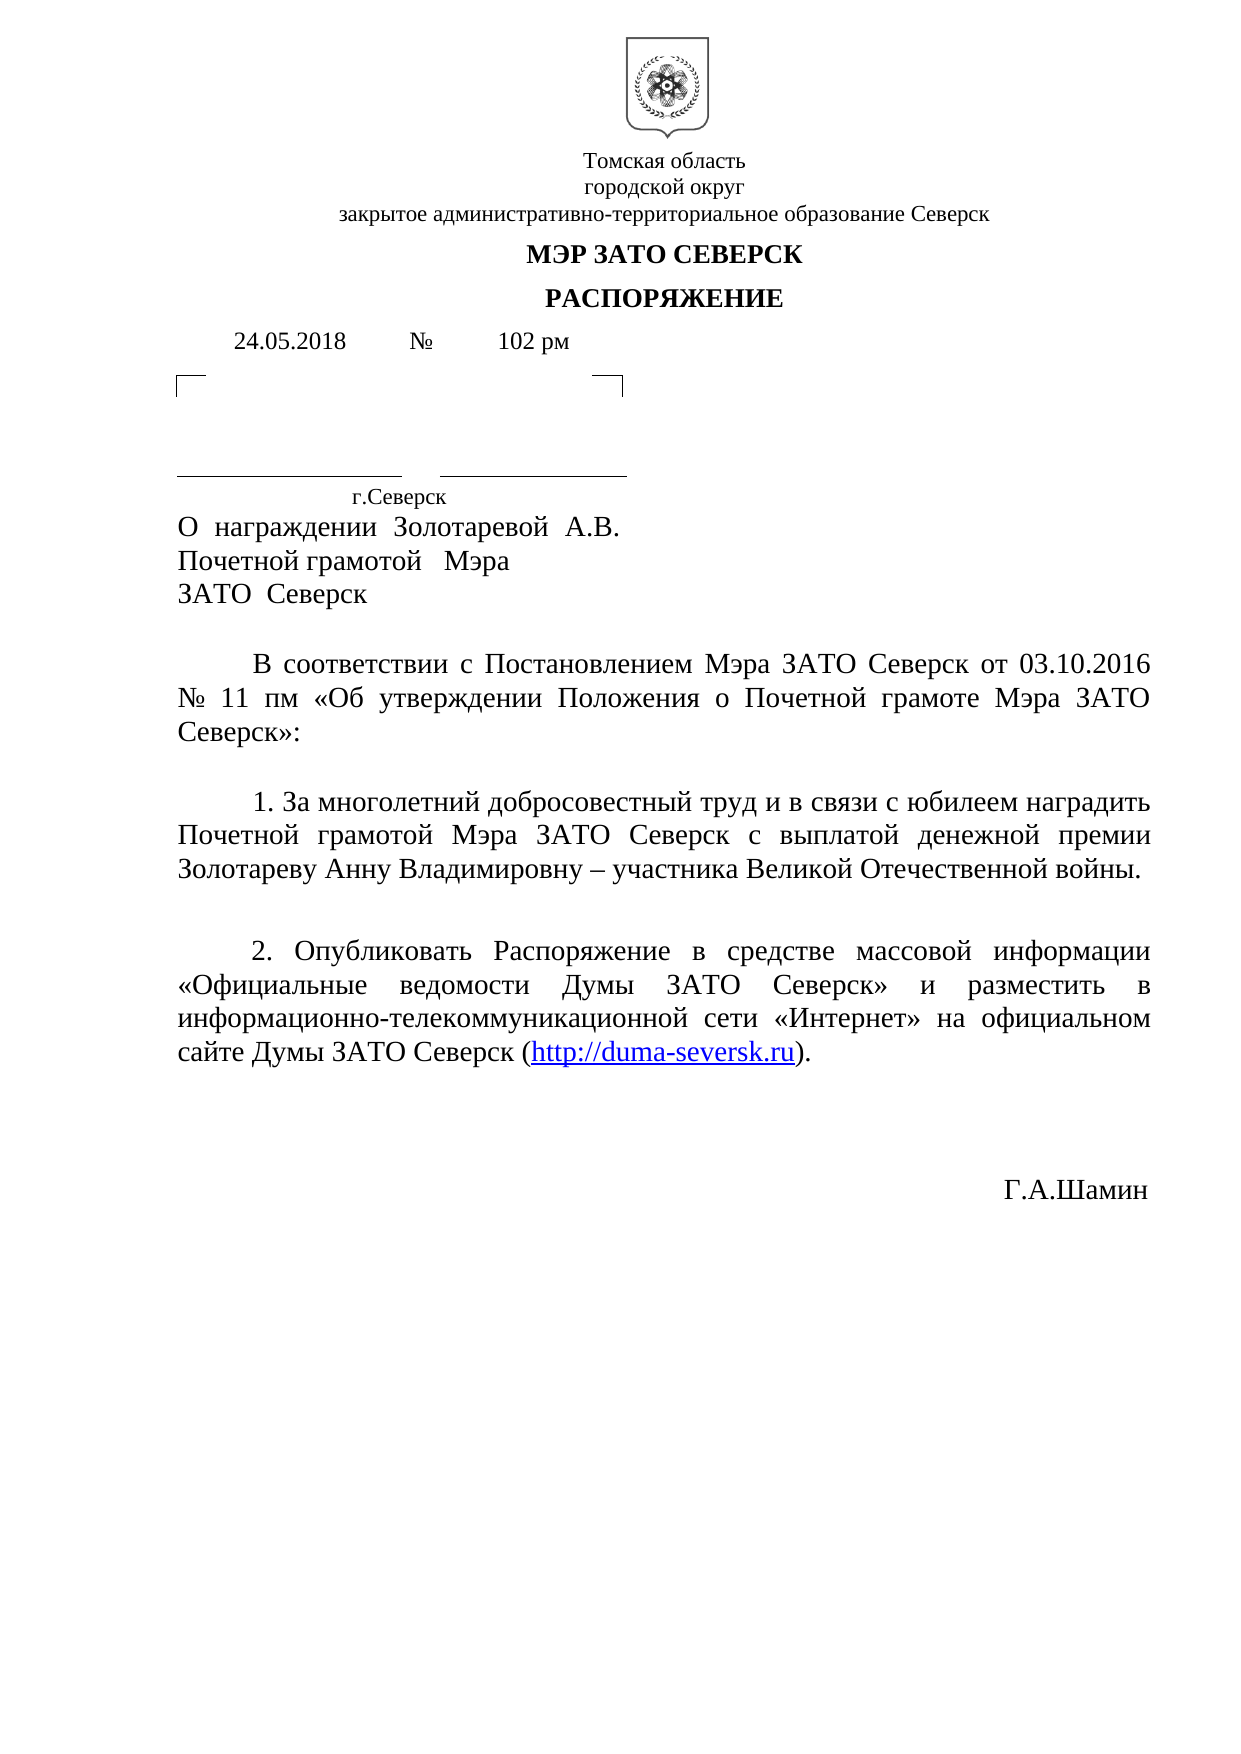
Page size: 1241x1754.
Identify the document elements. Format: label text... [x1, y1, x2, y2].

text В соответствии с Постановлением Мэра ЗАТО Северск от 03.10.2016 № 11 пм «Об утверждении Положения о Почетной грамоте Мэра ЗАТО Северск»: [177, 647, 1152, 747]
table_header № [402, 313, 440, 476]
text Г.А.Шамин [177, 1172, 1152, 1206]
table_header 24.05.2018 [177, 313, 402, 476]
text 1. За многолетний добросовестный труд и в связи с юбилеем наградить Почетной грамотой Мэра ЗАТО Северск с выплатой денежной премии Золотареву Анну Владимировну – участника Великой Отечественной войны. [177, 784, 1152, 884]
text ЗАТО Северск [177, 577, 620, 610]
picture [625, 35, 712, 142]
table_header 102 рм [440, 313, 627, 476]
text г.Северск [183, 483, 587, 509]
text О награждении Золотаревой А.В. Почетной грамотой Мэра [177, 509, 620, 577]
text 2. Опубликовать Распоряжение в средстве массовой информации «Официальные ведомости Думы ЗАТО Северск» и разместить в информационно-телекоммуникационной сети «Интернет» на официальном сайте Думы ЗАТО Северск (http://duma-seversk.ru). [177, 933, 1152, 1068]
